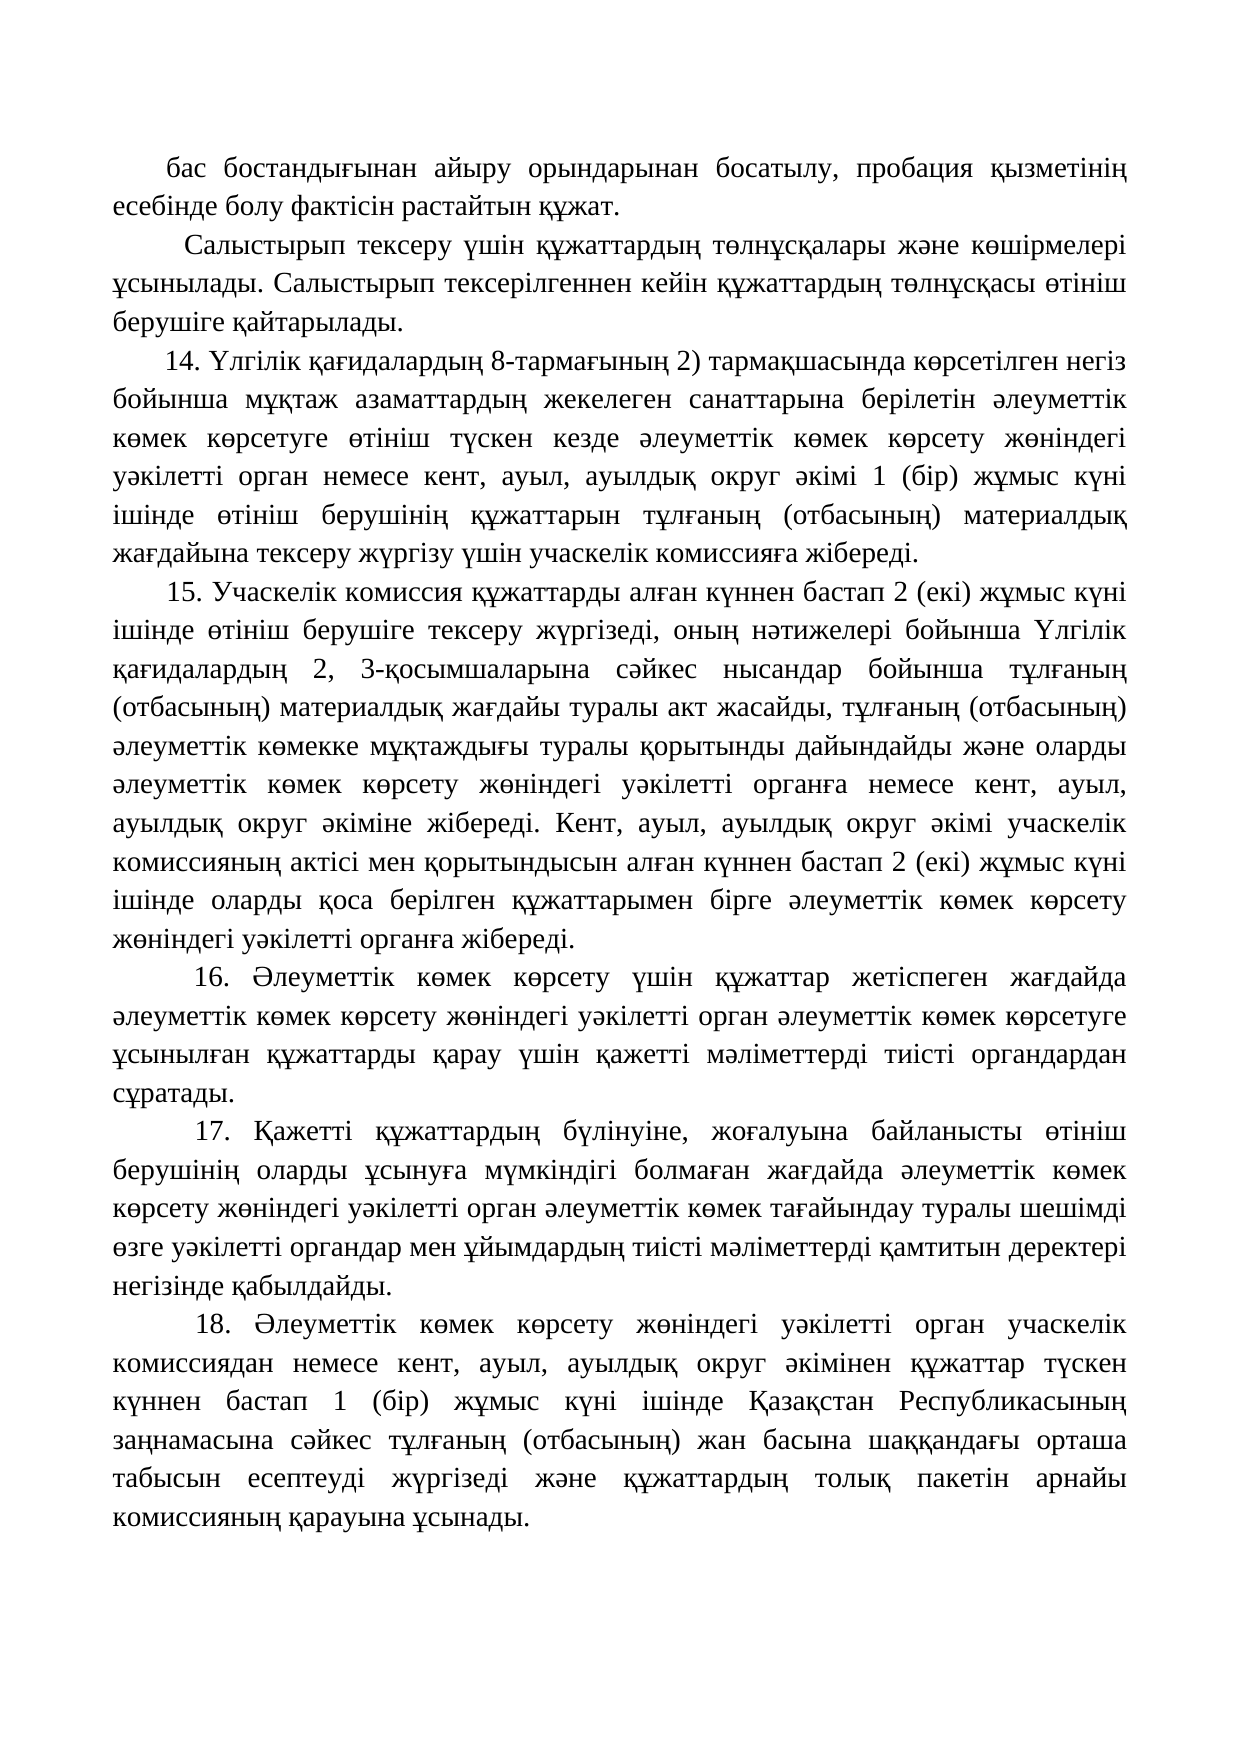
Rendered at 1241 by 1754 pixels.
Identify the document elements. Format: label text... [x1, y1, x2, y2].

text 16. Әлеуметтік көмек көрсету үшін құжаттар жетіспеген жағдайда әлеуметтік көмек көрсету жөніндегі уәкілетті орган әлеуметтік көмек көрсетуге ұсынылған құжаттарды қарау үшін қажетті мәліметтерді тиісті органдардан сұратады. [112, 959, 1128, 1108]
text 18. Әлеуметтік көмек көрсету жөніндегі уәкілетті орган учаскелік комиссиядан немесе кент, ауыл, ауылдық округ әкімінен құжаттар түскен күннен бастап 1 (бір) жұмыс күні ішінде Қазақстан Республикасының заңнамасына сәйкес тұлғаның (отбасының) жан басына шаққандағы орташа табысын есептеуді жүргізеді және құжаттардың толық пакетін арнайы комиссияның қарауына ұсынады. [112, 1306, 1128, 1532]
text бас бостандығынан айыру орындарынан босатылу, пробация қызметінің есебінде болу фактісін растайтын құжат. [112, 150, 1128, 222]
text Салыстырып тексеру үшін құжаттардың төлнұсқалары және көшірмелері ұсынылады. Салыстырып тексерілгеннен кейін құжаттардың төлнұсқасы өтініш берушіге қайтарылады. [112, 227, 1128, 338]
text 17. Қажетті құжаттардың бүлінуіне, жоғалуына байланысты өтініш берушінің оларды ұсынуға мүмкіндігі болмаған жағдайда әлеуметтік көмек көрсету жөніндегі уәкілетті орган әлеуметтік көмек тағайындау туралы шешімді өзге уәкілетті органдар мен ұйымдардың тиісті мәліметтерді қамтитын деректері негізінде қабылдайды. [112, 1113, 1128, 1301]
text 15. Учаскелік комиссия құжаттарды алған күннен бастап 2 (екі) жұмыс күні ішінде өтініш берушіге тексеру жүргізеді, оның нәтижелері бойынша Үлгілік қағидалардың 2, 3-қосымшаларына сәйкес нысандар бойынша тұлғаның (отбасының) материалдық жағдайы туралы акт жасайды, тұлғаның (отбасының) әлеуметтік көмекке мұқтаждығы туралы қорытынды дайындайды және оларды әлеуметтік көмек көрсету жөніндегі уәкілетті органға немесе кент, ауыл, ауылдық округ әкіміне жібереді. Кент, ауыл, ауылдық округ әкімі учаскелік комиссияның актісі мен қорытындысын алған күннен бастап 2 (екі) жұмыс күні ішінде оларды қоса берілген құжаттарымен бірге әлеуметтік көмек көрсету жөніндегі уәкілетті органға жібереді. [112, 574, 1128, 954]
text 14. Үлгілік қағидалардың 8-тармағының 2) тармақшасында көрсетілген негіз бойынша мұқтаж азаматтардың жекелеген санаттарына берілетін әлеуметтік көмек көрсетуге өтініш түскен кезде әлеуметтік көмек көрсету жөніндегі уәкілетті орган немесе кент, ауыл, ауылдық округ әкімі 1 (бір) жұмыс күні ішінде өтініш берушінің құжаттарын тұлғаның (отбасының) материалдық жағдайына тексеру жүргізу үшін учаскелік комиссияға жібереді. [112, 343, 1128, 569]
